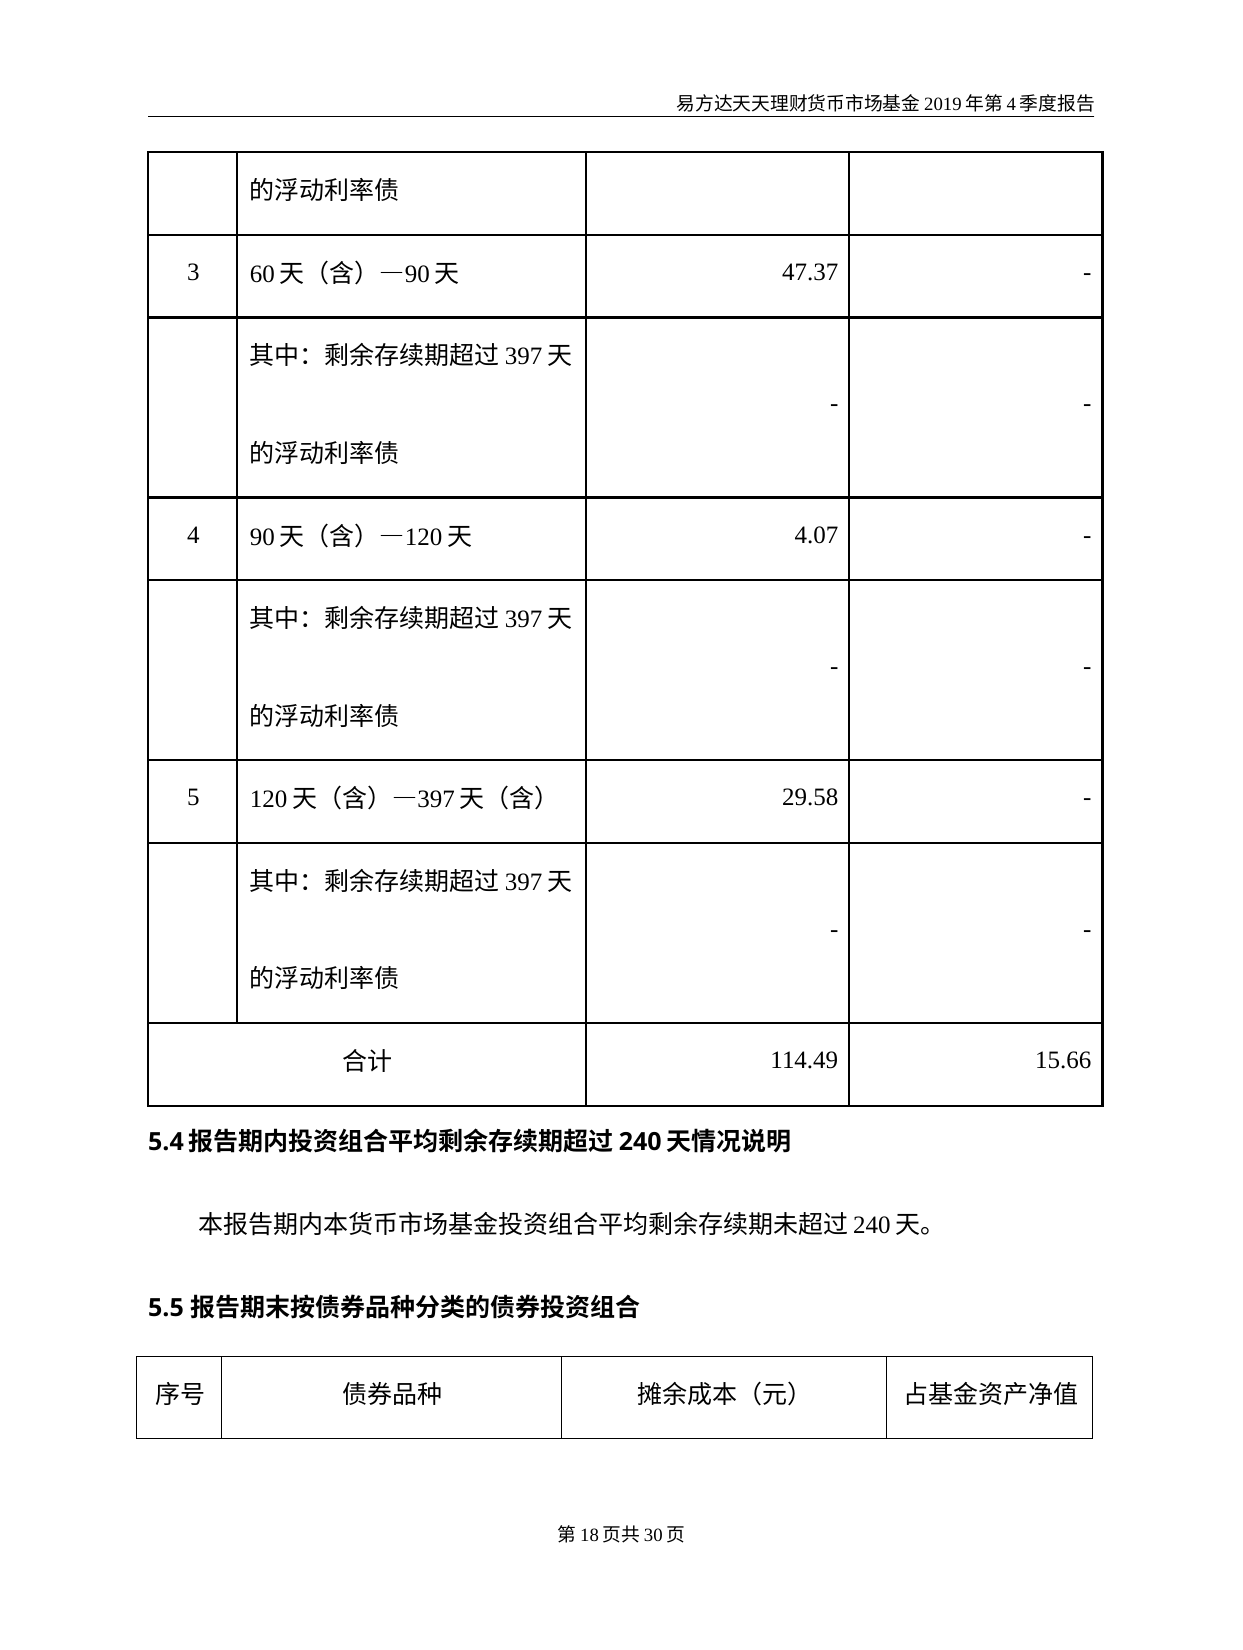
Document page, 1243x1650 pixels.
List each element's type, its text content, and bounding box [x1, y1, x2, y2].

table_header 债券品种 [222, 1357, 561, 1437]
table_cell 29.58 [587, 761, 848, 842]
table_cell [149, 153, 236, 234]
text 本报告期内本货币市场基金投资组合平均剩余存续期未超过240天。 [148, 1190, 1094, 1255]
table_cell - [850, 581, 1101, 759]
table_cell [149, 844, 236, 1022]
table_cell - [587, 844, 848, 1022]
text 5.4报告期内投资组合平均剩余存续期超过240天情况说明 [148, 1107, 1094, 1172]
table_cell 47.37 [587, 236, 848, 316]
table_cell - [850, 319, 1101, 496]
table_header 占基金资产净值比例(％) [887, 1357, 1092, 1437]
table_cell - [587, 581, 848, 759]
table_cell 4 [149, 499, 236, 579]
table_cell 其中：剩余存续期超过397天的浮动利率债 [238, 319, 585, 496]
table_cell - [587, 319, 848, 496]
table_cell - [850, 236, 1101, 316]
table_cell - [850, 761, 1101, 842]
table_cell - [587, 153, 848, 234]
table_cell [238, 153, 585, 234]
table_cell - [850, 499, 1101, 579]
table_cell [149, 581, 236, 759]
table_cell 120天（含）—397天（含） [238, 761, 585, 842]
table_header 序号 [137, 1357, 221, 1437]
table_cell [149, 319, 236, 496]
table_cell 其中：剩余存续期超过397天的浮动利率债 [238, 581, 585, 759]
table_cell - [850, 844, 1101, 1022]
table_cell 90天（含）—120天 [238, 499, 585, 579]
table_cell - [850, 153, 1101, 234]
table_cell 15.66 [850, 1024, 1101, 1104]
table_header 摊余成本（元） [562, 1357, 886, 1437]
table_cell 其中：剩余存续期超过397天的浮动利率债 [238, 844, 585, 1022]
table_cell 5 [149, 761, 236, 842]
table_cell 合计 [149, 1024, 585, 1104]
table_cell 3 [149, 236, 236, 316]
table_cell 4.07 [587, 499, 848, 579]
text 5.5 报告期末按债券品种分类的债券投资组合 [148, 1273, 1094, 1338]
table_cell 114.49 [587, 1024, 848, 1104]
table_cell 60天（含）—90天 [238, 236, 585, 316]
